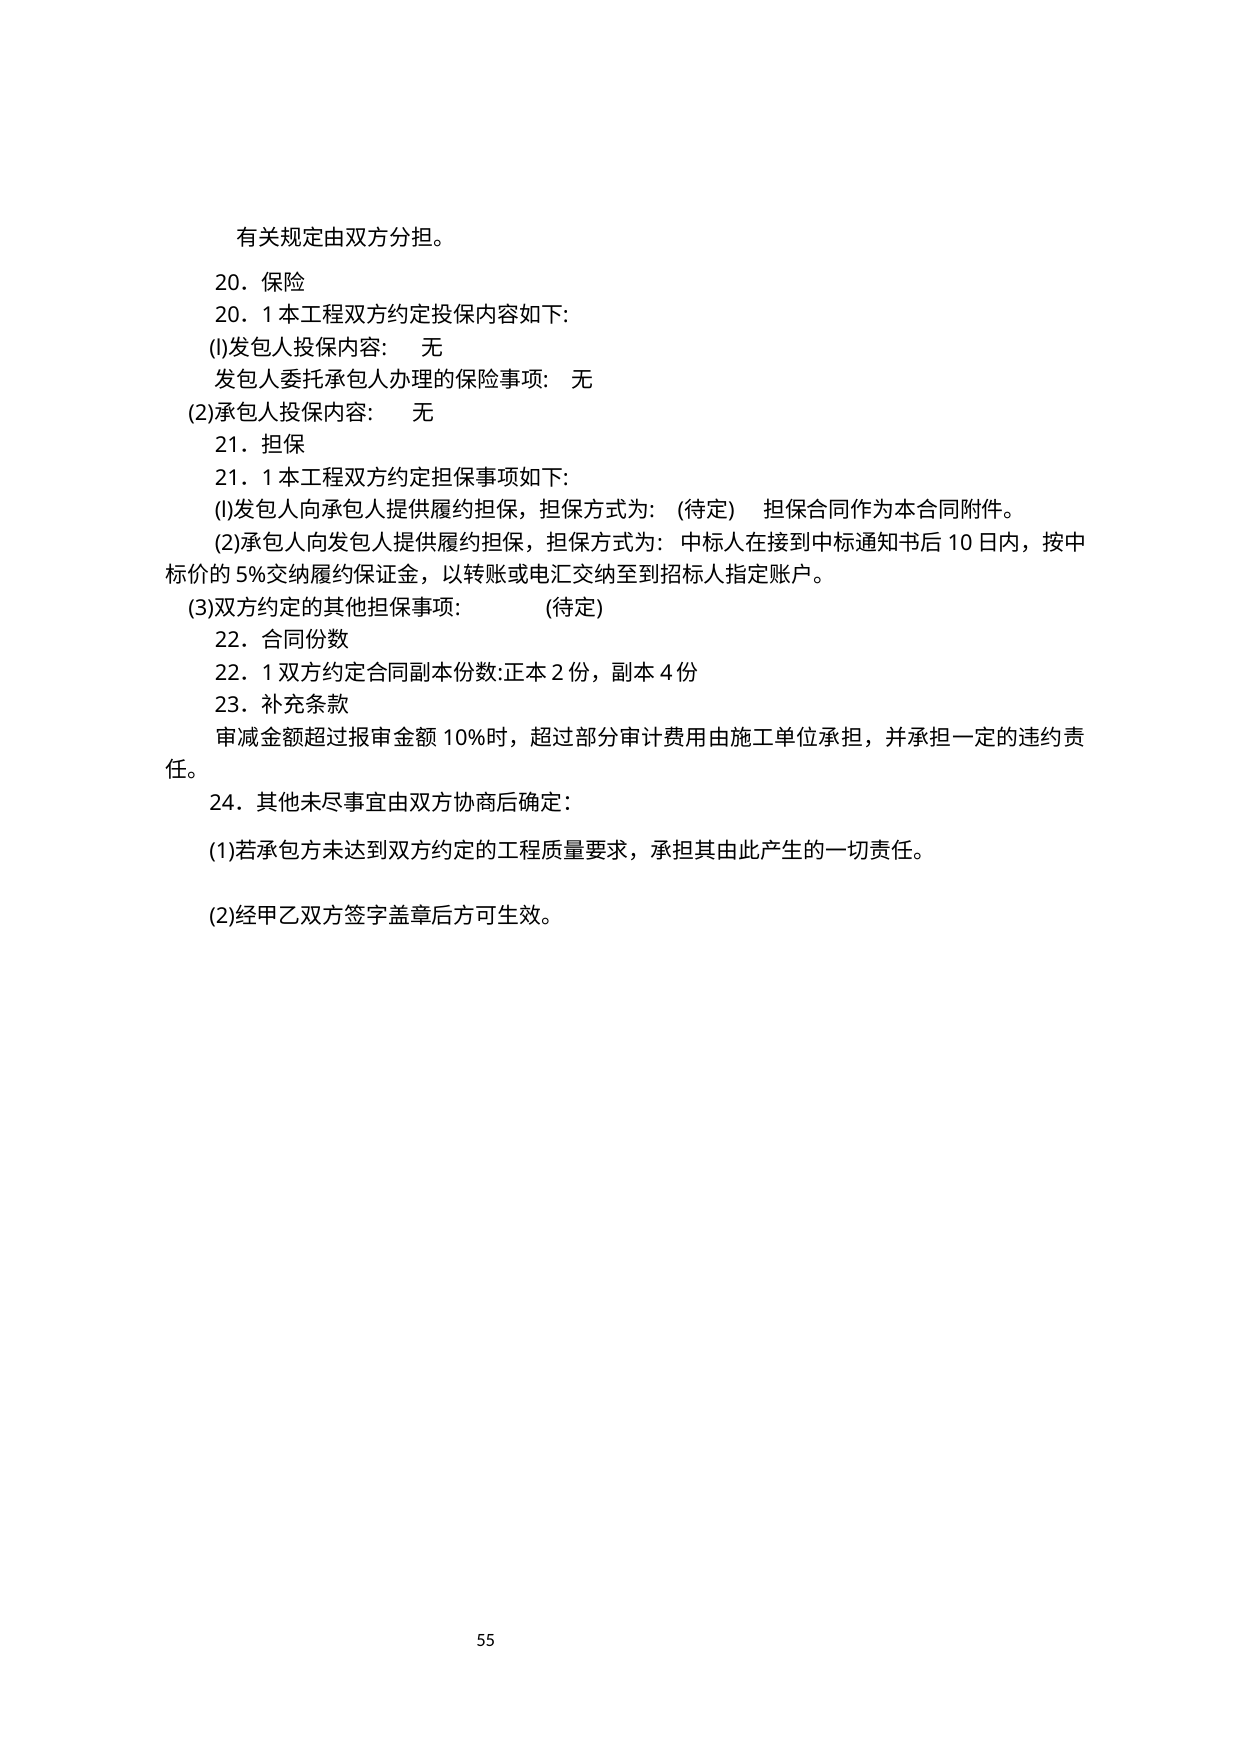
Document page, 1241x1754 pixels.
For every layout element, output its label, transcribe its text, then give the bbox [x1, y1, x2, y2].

text 20．保险 [165, 264, 1087, 297]
text 发包人委托承包人办理的保险事项: 无 [165, 362, 1087, 394]
text (3)双方约定的其他担保事项: (待定) [165, 589, 1087, 622]
text 22．合同份数 [165, 622, 1087, 654]
text (1)若承包方未达到双方约定的工程质量要求，承担其由此产生的一切责任。 [165, 833, 1087, 865]
text 23．补充条款 [165, 687, 1087, 719]
text 20．1本工程双方约定投保内容如下: [165, 297, 1087, 329]
text (2)经甲乙双方签字盖章后方可生效。 [165, 897, 1087, 930]
text 21．1本工程双方约定担保事项如下: [165, 459, 1087, 492]
text 21．担保 [165, 427, 1087, 459]
text 24．其他未尽事宜由双方协商后确定： [165, 784, 1087, 817]
text (l)发包人投保内容: 无 [165, 329, 1087, 362]
text (l)发包人向承包人提供履约担保，担保方式为: (待定) 担保合同作为本合同附件。 [165, 492, 1087, 524]
text (2)承包人投保内容: 无 [165, 394, 1087, 427]
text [236, 219, 1087, 252]
text (2)承包人向发包人提供履约担保，担保方式为: 中标人在接到中标通知书后10日内，按中标价的5%交纳履约保证金，以转账或电汇交纳至到招标人指定账户。 [165, 524, 1087, 589]
text 22．1双方约定合同副本份数:正本2份，副本4份 [165, 654, 1087, 687]
text 审减金额超过报审金额10%时，超过部分审计费用由施工单位承担，并承担一定的违约责任。 [165, 719, 1087, 784]
